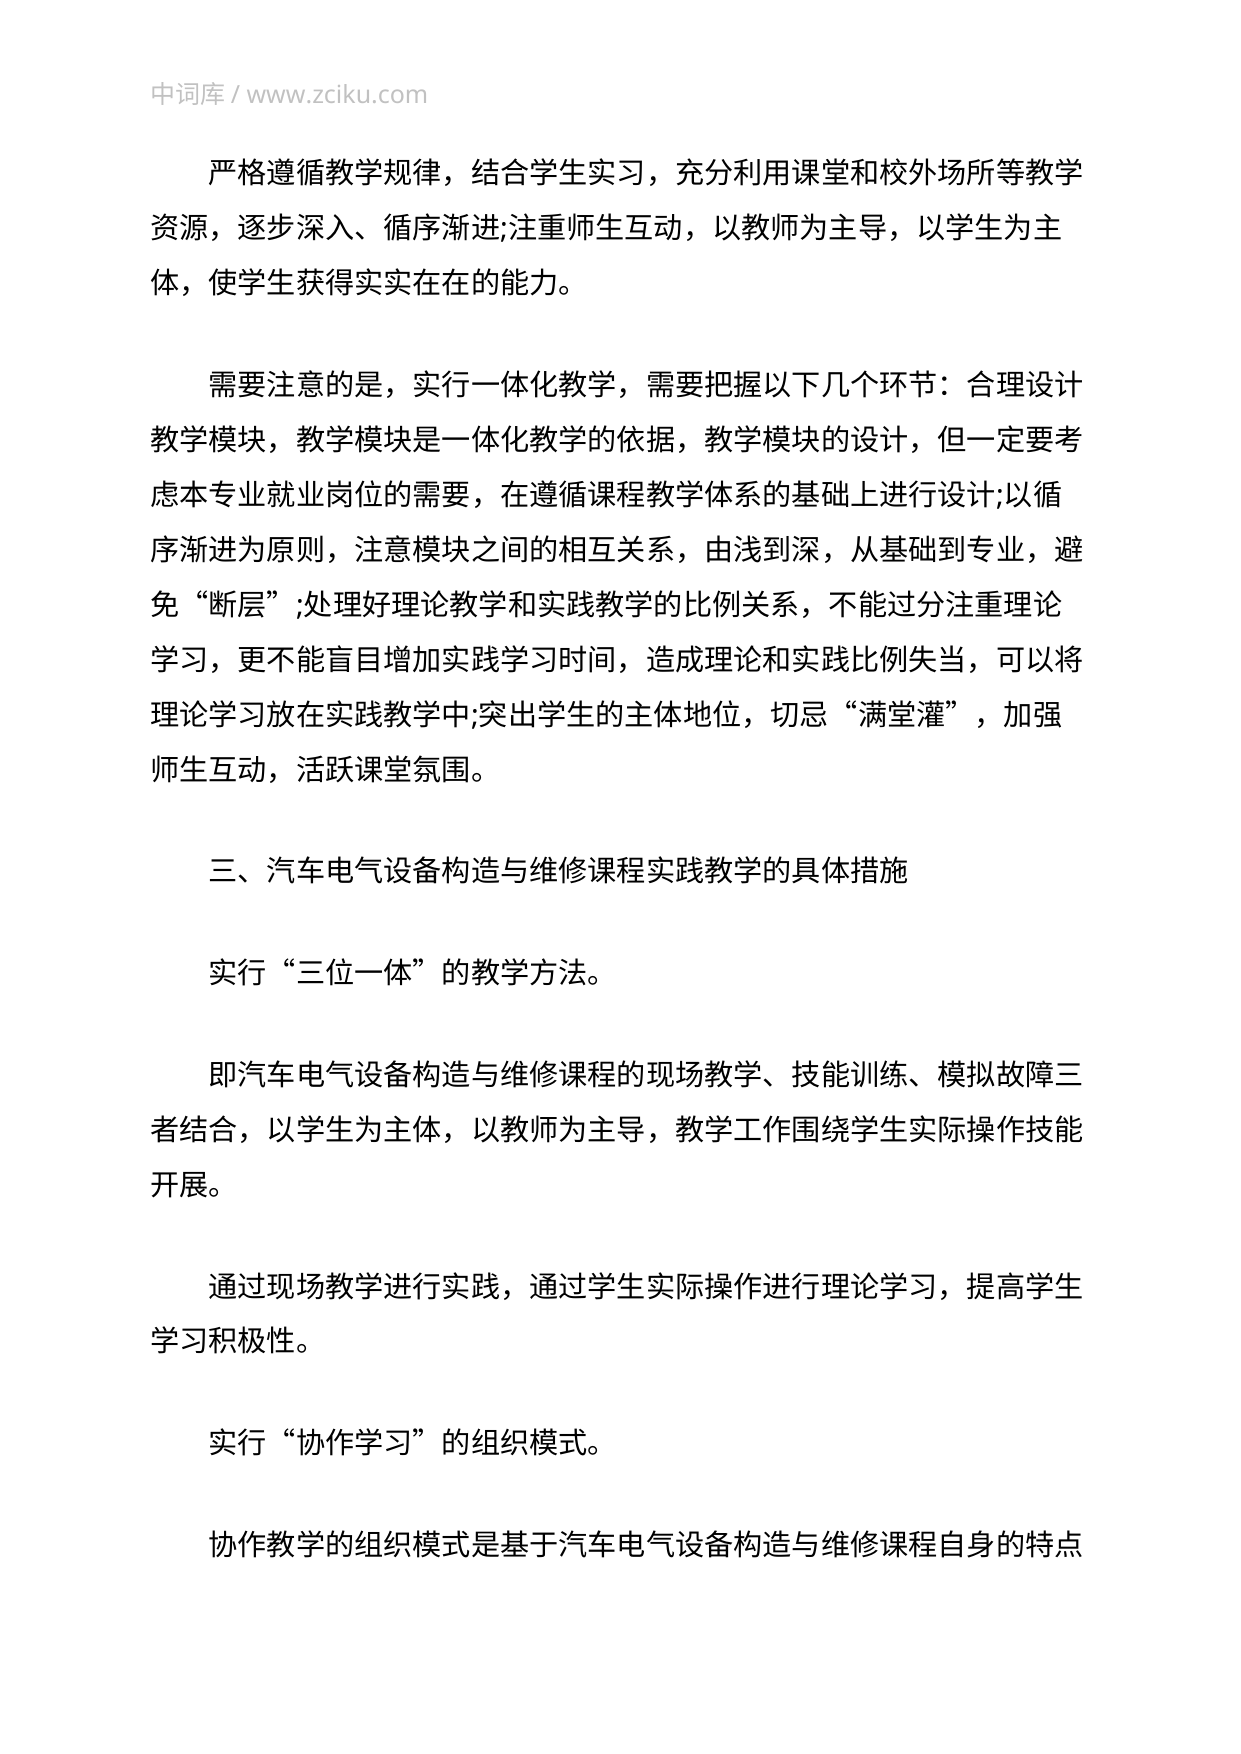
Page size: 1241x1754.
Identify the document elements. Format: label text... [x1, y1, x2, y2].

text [150, 1522, 1090, 1564]
text 三、汽车电气设备构造与维修课程实践教学的具体措施 [150, 848, 1090, 890]
text 实行“协作学习”的组织模式。 [150, 1420, 1090, 1462]
text 即汽车电气设备构造与维修课程的现场教学、技能训练、模拟故障三者结合，以学生为主体，以教师为主导，教学工作围绕学生实际操作技能开展。 [150, 1052, 1090, 1204]
text 严格遵循教学规律，结合学生实习，充分利用课堂和校外场所等教学资源，逐步深入、循序渐进;注重师生互动，以教师为主导，以学生为主体，使学生获得实实在在的能力。 [150, 150, 1090, 302]
text 需要注意的是，实行一体化教学，需要把握以下几个环节：合理设计教学模块，教学模块是一体化教学的依据，教学模块的设计，但一定要考虑本专业就业岗位的需要，在遵循课程教学体系的基础上进行设计;以循序渐进为原则，注意模块之间的相互关系，由浅到深，从基础到专业，避免“断层”;处理好理论教学和实践教学的比例关系，不能过分注重理论学习，更不能盲目增加实践学习时间，造成理论和实践比例失当，可以将理论学习放在实践教学中;突出学生的主体地位，切忌“满堂灌”，加强师生互动，活跃课堂氛围。 [150, 362, 1090, 788]
text 通过现场教学进行实践，通过学生实际操作进行理论学习，提高学生学习积极性。 [150, 1263, 1090, 1360]
text 实行“三位一体”的教学方法。 [150, 950, 1090, 992]
